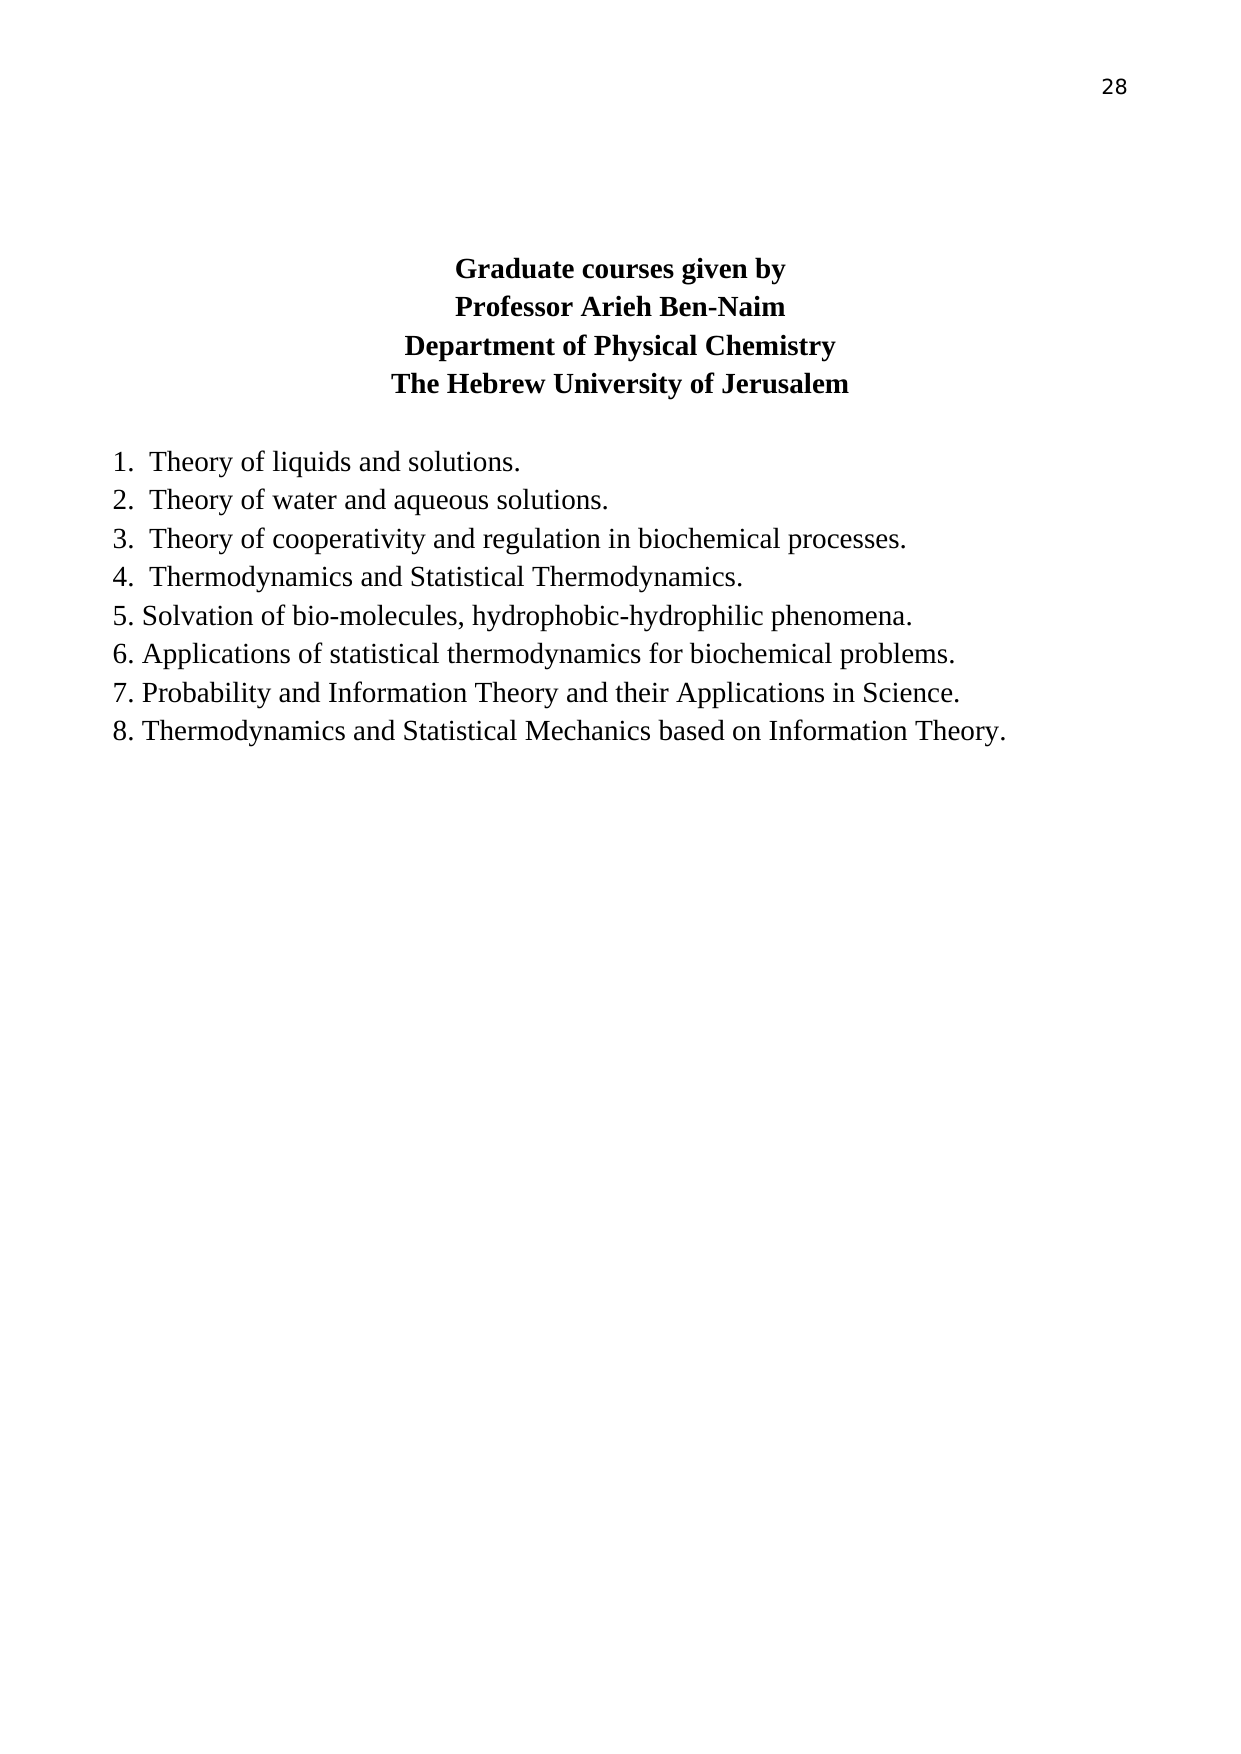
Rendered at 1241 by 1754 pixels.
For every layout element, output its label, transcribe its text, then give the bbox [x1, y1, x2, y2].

text 7. Probability and Information Theory and their Applications in Science. [112, 675, 1128, 708]
text The Hebrew University of Jerusalem [112, 367, 1128, 400]
text Graduate courses given by [112, 251, 1128, 284]
text 8. Thermodynamics and Statistical Mechanics based on Information Theory. [112, 713, 1128, 747]
text 5. Solvation of bio-molecules, hydrophobic-hydrophilic phenomena. [112, 598, 1128, 631]
text 6. Applications of statistical thermodynamics for biochemical problems. [112, 636, 1128, 670]
text 2. Theory of water and aqueous solutions. [112, 482, 1128, 516]
text 1. Theory of liquids and solutions. [112, 444, 1128, 477]
text Department of Physical Chemistry [112, 328, 1128, 362]
text Professor Arieh Ben-Naim [112, 289, 1128, 323]
text 4. Thermodynamics and Statistical Thermodynamics. [112, 559, 1128, 593]
text 3. Theory of cooperativity and regulation in biochemical processes. [112, 521, 1128, 554]
